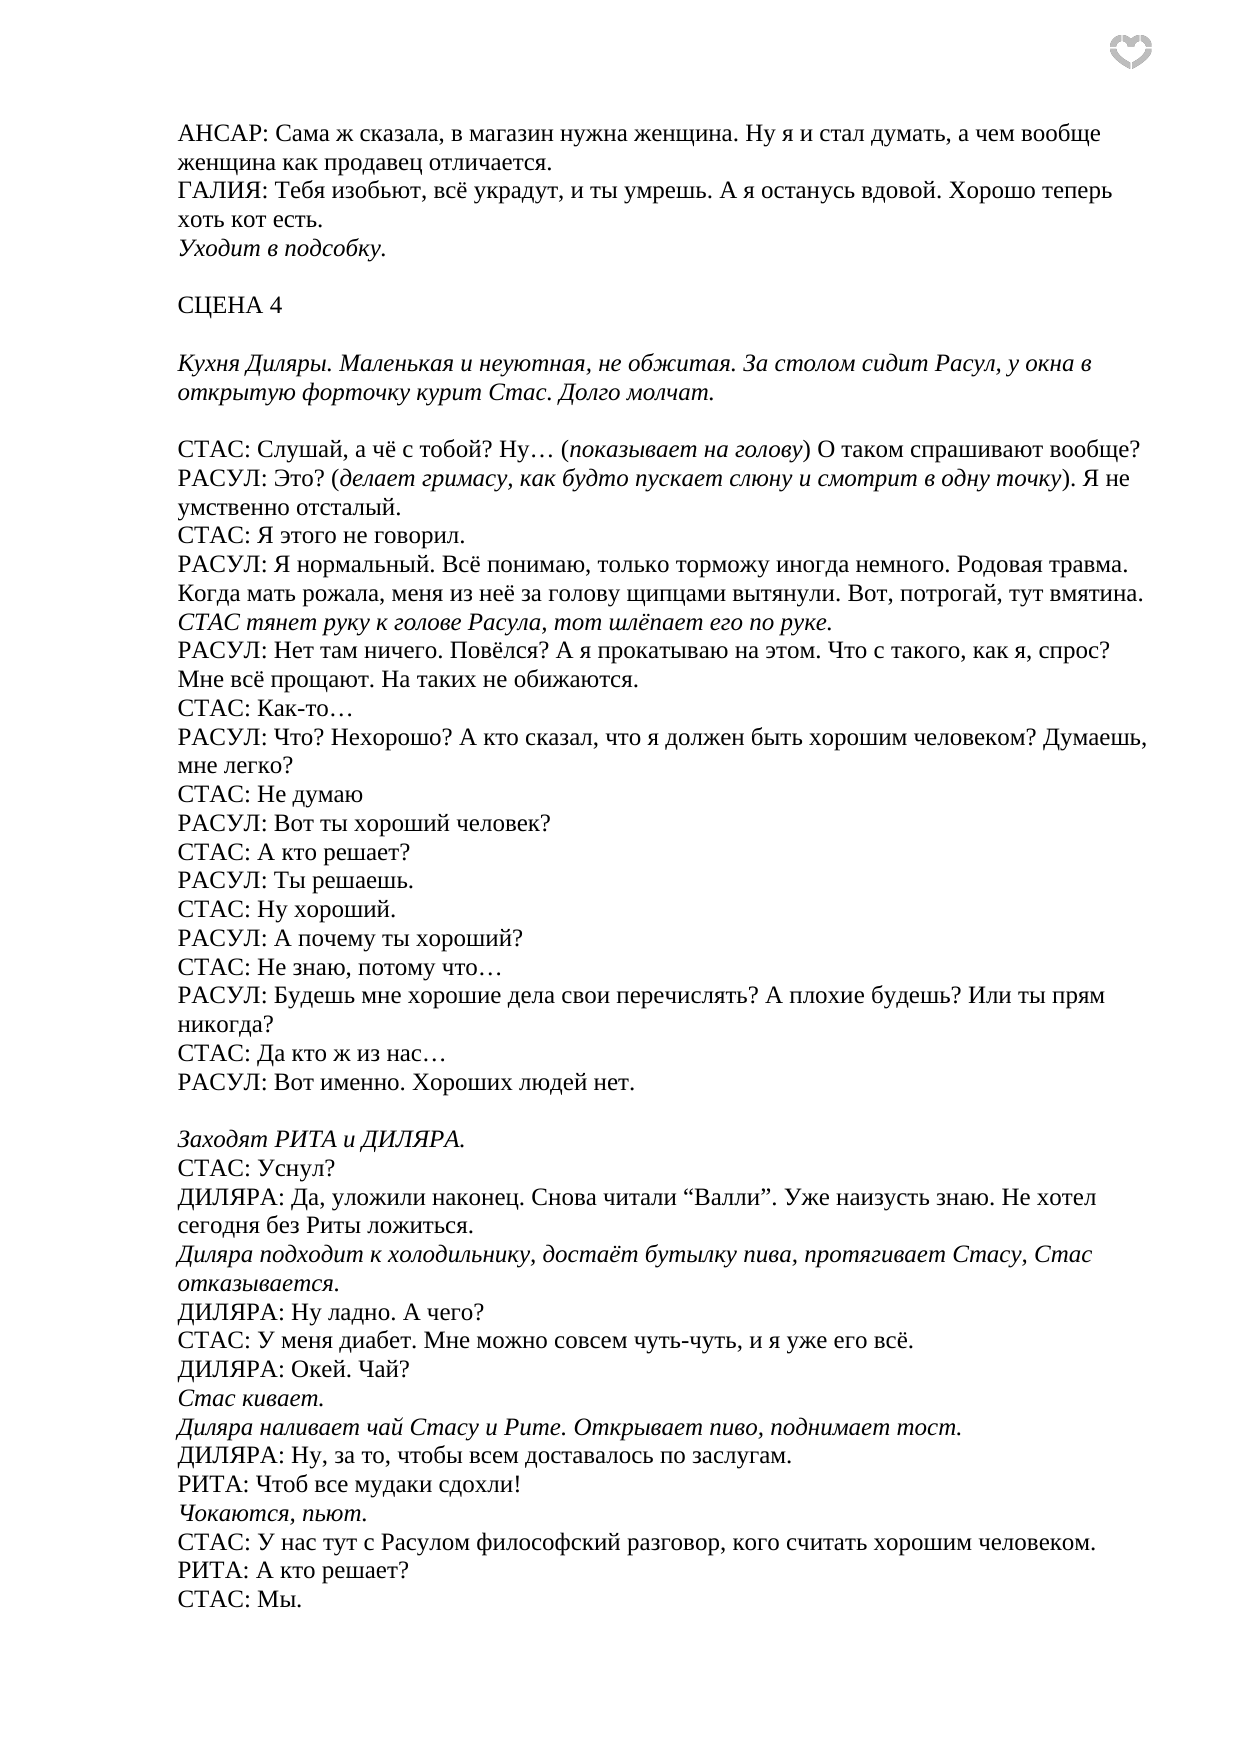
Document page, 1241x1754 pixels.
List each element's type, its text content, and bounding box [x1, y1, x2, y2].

text АНСАР: Сама ж сказала, в магазин нужна женщина. Ну я и стал думать, а чем вообще женщина как продавец отличается. [177, 118, 1152, 176]
text Диляра подходит к холодильнику, достаёт бутылку пива, протягивает Стасу, Стас отказывается. [177, 1239, 1152, 1297]
text СТАС: У меня диабет. Мне можно совсем чуть-чуть, и я уже его всё. [177, 1326, 1152, 1354]
text Чокаются, пьют. [177, 1498, 1152, 1527]
text ГАЛИЯ: Тебя изобьют, всё украдут, и ты умрешь. А я останусь вдовой. Хорошо теперь хоть кот есть. [177, 176, 1152, 233]
text ДИЛЯРА: Окей. Чай? [177, 1354, 1152, 1383]
text ДИЛЯРА: Ну ладно. А чего? [177, 1297, 1152, 1326]
text РИТА: Чтоб все мудаки сдохли! [177, 1469, 1152, 1498]
text СТАС: У нас тут с Расулом философский разговор, кого считать хорошим человеком. [177, 1527, 1152, 1556]
text Стас кивает. [177, 1383, 1152, 1412]
text ДИЛЯРА: Да, уложили наконец. Снова читали “Валли”. Уже наизусть знаю. Не хотел сегодня без Риты ложиться. [177, 1182, 1152, 1239]
text СТАС: Да кто ж из нас… [177, 1038, 1152, 1067]
text СТАС: Я этого не говорил. РАСУЛ: Я нормальный. Всё понимаю, только торможу иногда немного. Родовая травма. Когда мать рожала, меня из неё за голову щипцами вытянули. Вот, потрогай, тут вмятина. [177, 521, 1152, 607]
text СТАС: Ну хороший. РАСУЛ: А почему ты хороший? [177, 894, 1152, 952]
text РИТА: А кто решает? [177, 1556, 1152, 1584]
text СТАС: Не знаю, потому что… РАСУЛ: Будешь мне хорошие дела свои перечислять? А плохие будешь? Или ты прям никогда? [177, 952, 1152, 1038]
text СТАС: Мы. [177, 1584, 1152, 1613]
text СТАС: Не думаю РАСУЛ: Вот ты хороший человек? [177, 779, 1152, 837]
text Диляра наливает чай Стасу и Рите. Открывает пиво, поднимает тост. [177, 1412, 1152, 1441]
text Уходит в подсобку. [177, 233, 1152, 262]
text РАСУЛ: Вот именно. Хороших людей нет. [177, 1067, 1152, 1096]
text СТАС: А кто решает? РАСУЛ: Ты решаешь. [177, 837, 1152, 894]
text СТАС тянет руку к голове Расула, тот шлёпает его по руке. РАСУЛ: Нет там ничего. Повёлся? А я прокатываю на этом. Что с такого, как я, спрос? Мне всё прощают. На таких не обижаются. [177, 607, 1152, 693]
text СТАС: Как-то… РАСУЛ: Что? Нехорошо? А кто сказал, что я должен быть хорошим человеком? Думаешь, мне легко? [177, 693, 1152, 779]
text Заходят РИТА и ДИЛЯРА. [177, 1124, 1152, 1153]
text ДИЛЯРА: Ну, за то, чтобы всем доставалось по заслугам. [177, 1441, 1152, 1469]
picture [1110, 35, 1152, 69]
text СТАС: Уснул? [177, 1153, 1152, 1182]
text Кухня Диляры. Маленькая и неуютная, не обжитая. За столом сидит Расул, у окна в открытую форточку курит Стас. Долго молчат. СТАС: Слушай, а чё с тобой? Ну… (показывает на голову) О таком спрашивают вообще? РАСУЛ: Это? (делает гримасу, как будто пускает слюну и смотрит в одну точку). Я не умственно отсталый. [177, 348, 1152, 521]
text СЦЕНА 4 [177, 291, 1152, 319]
